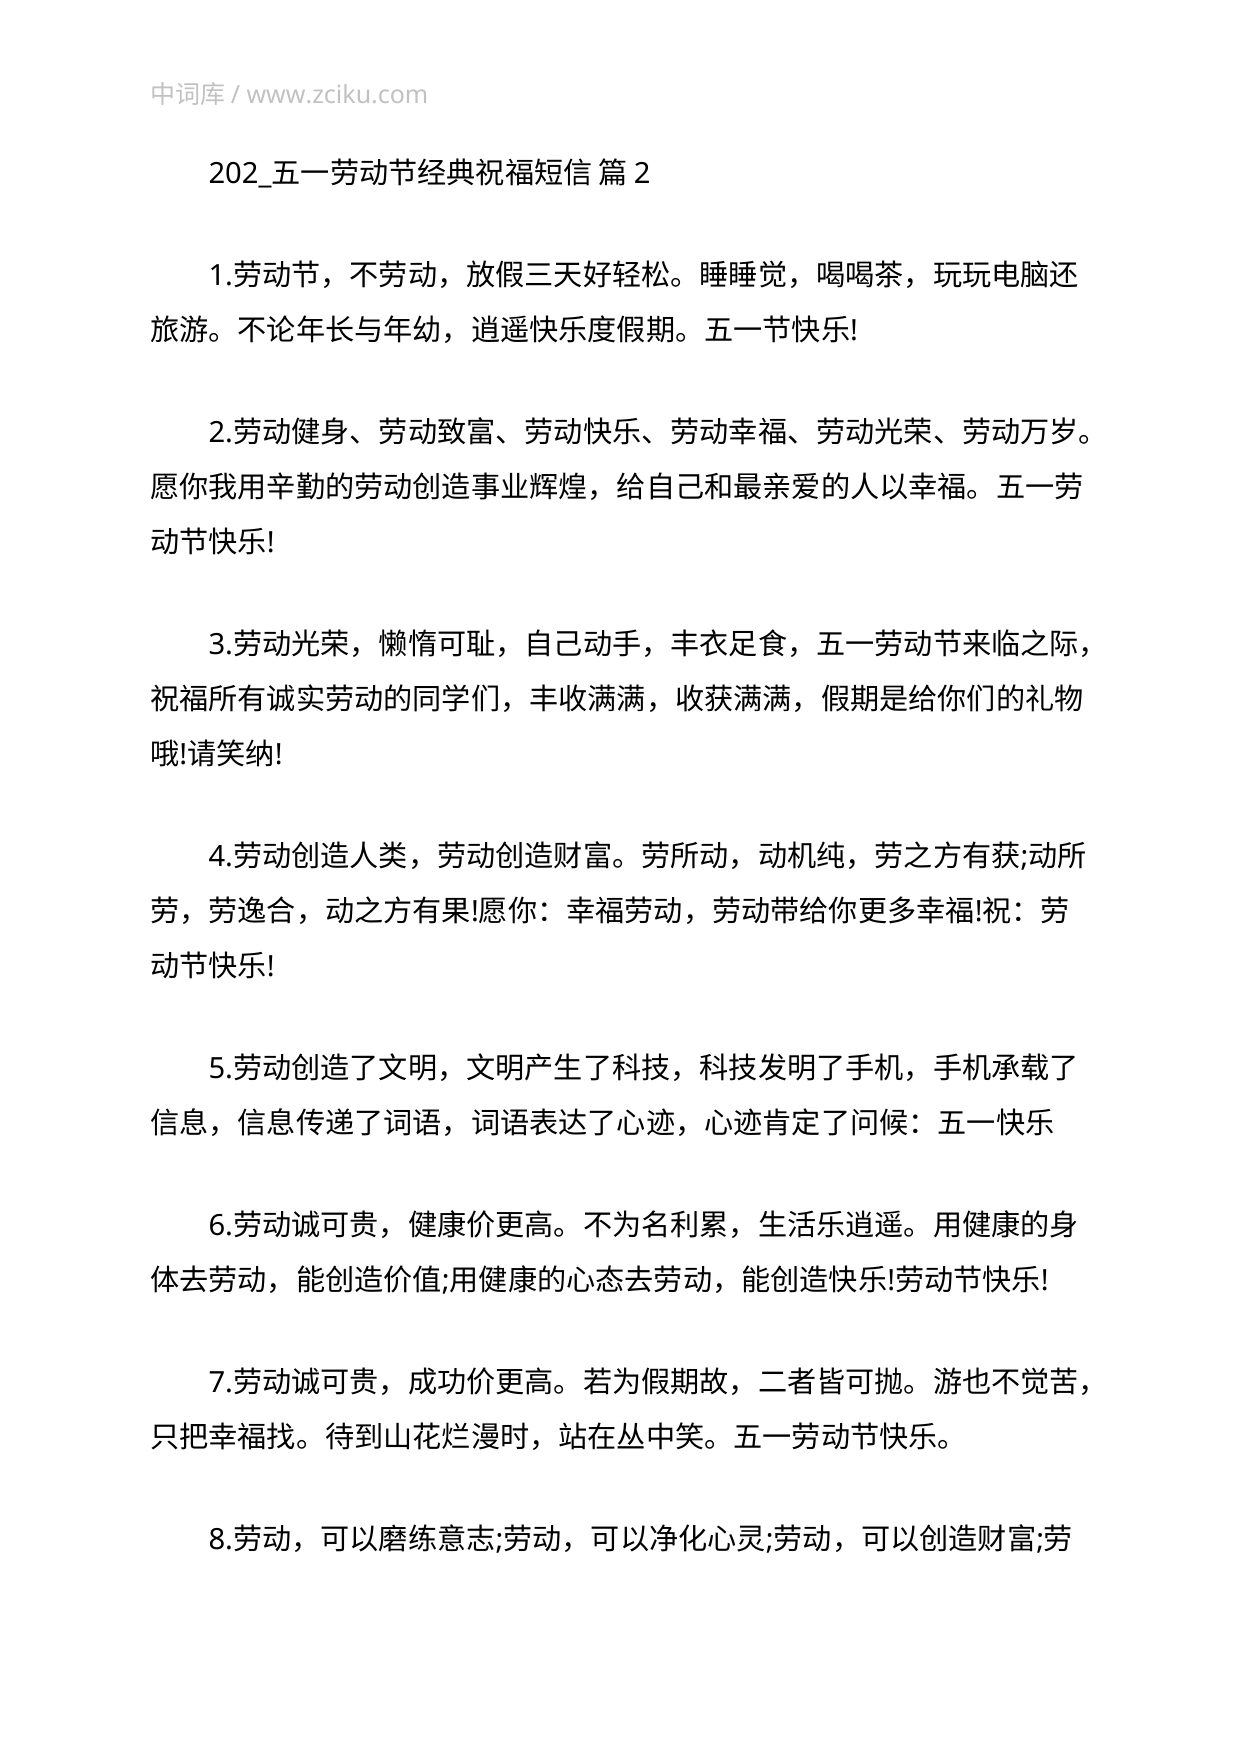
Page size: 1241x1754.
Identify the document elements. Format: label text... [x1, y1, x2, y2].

text 3.劳动光荣，懒惰可耻，自己动手，丰衣足食，五一劳动节来临之际，祝福所有诚实劳动的同学们，丰收满满，收获满满，假期是给你们的礼物哦!请笑纳! [150, 621, 1090, 773]
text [150, 1515, 1090, 1558]
text 4.劳动创造人类，劳动创造财富。劳所动，动机纯，劳之方有获;动所劳，劳逸合，动之方有果!愿你：幸福劳动，劳动带给你更多幸福!祝：劳动节快乐! [150, 833, 1090, 985]
text 1.劳动节，不劳动，放假三天好轻松。睡睡觉，喝喝茶，玩玩电脑还旅游。不论年长与年幼，逍遥快乐度假期。五一节快乐! [150, 252, 1090, 349]
text 2.劳动健身、劳动致富、劳动快乐、劳动幸福、劳动光荣、劳动万岁。愿你我用辛勤的劳动创造事业辉煌，给自己和最亲爱的人以幸福。五一劳动节快乐! [150, 409, 1090, 561]
text 7.劳动诚可贵，成功价更高。若为假期故，二者皆可抛。游也不觉苦，只把幸福找。待到山花烂漫时，站在丛中笑。五一劳动节快乐。 [150, 1358, 1090, 1456]
text 6.劳动诚可贵，健康价更高。不为名利累，生活乐逍遥。用健康的身体去劳动，能创造价值;用健康的心态去劳动，能创造快乐!劳动节快乐! [150, 1201, 1090, 1299]
text 5.劳动创造了文明，文明产生了科技，科技发明了手机，手机承载了信息，信息传递了词语，词语表达了心迹，心迹肯定了问候：五一快乐 [150, 1045, 1090, 1142]
text 202_五一劳动节经典祝福短信 篇2 [150, 150, 1090, 192]
